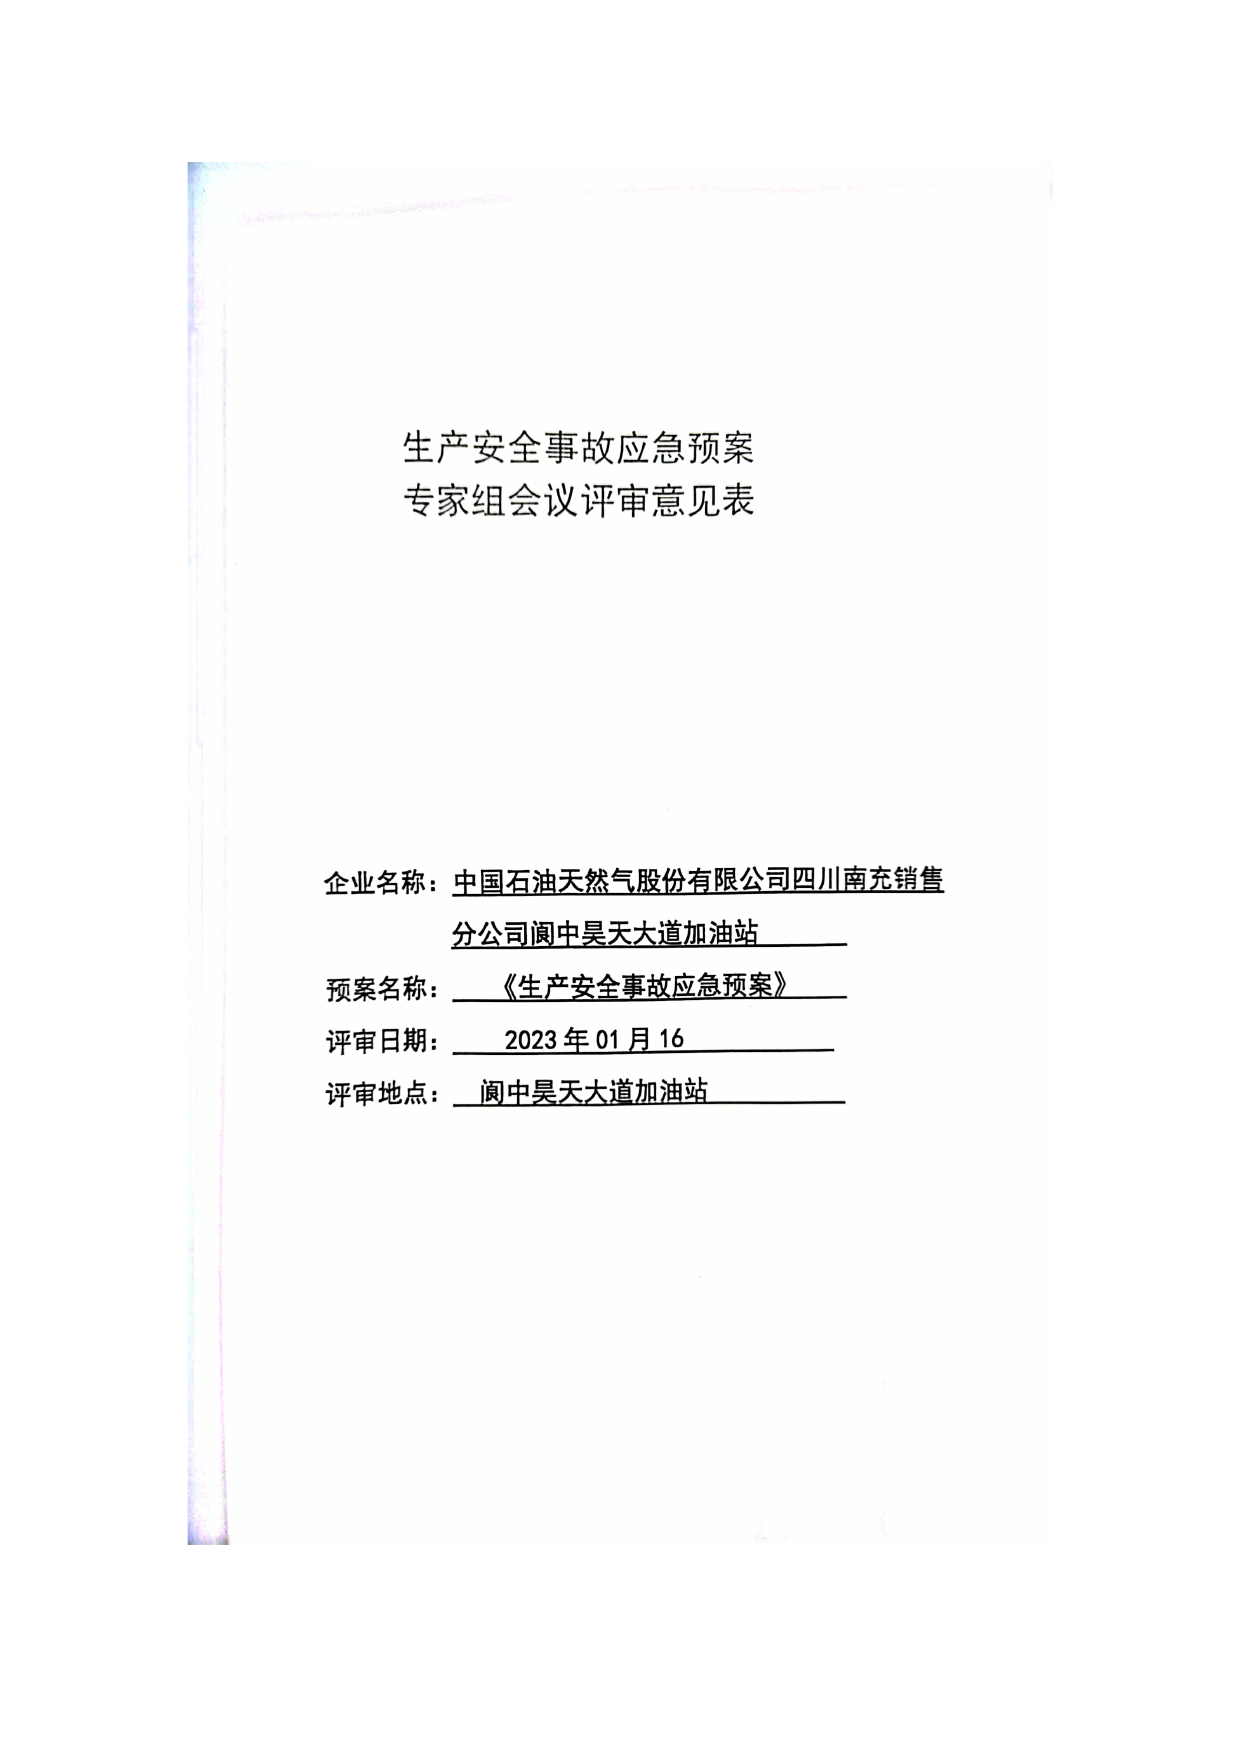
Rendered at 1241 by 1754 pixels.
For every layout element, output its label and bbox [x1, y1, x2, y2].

picture [187, 162, 1053, 1545]
